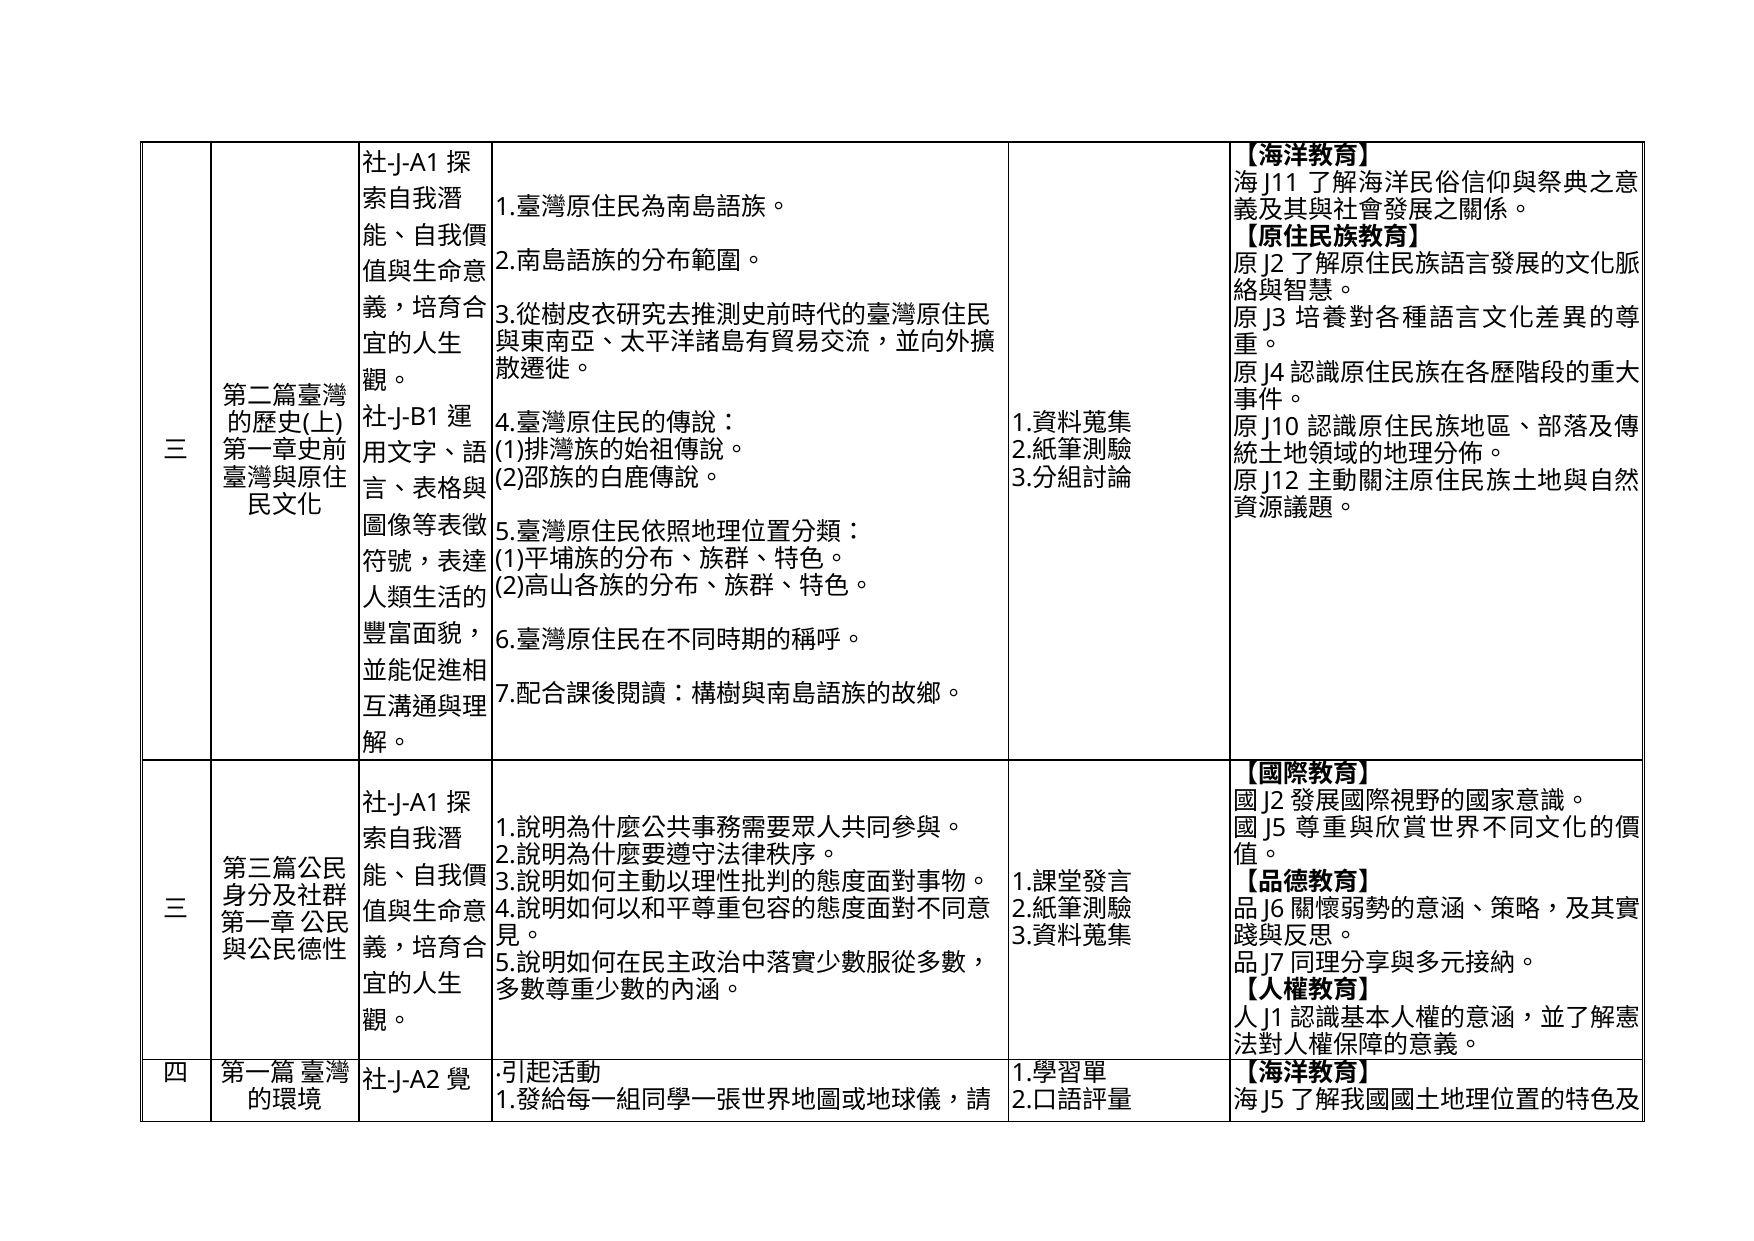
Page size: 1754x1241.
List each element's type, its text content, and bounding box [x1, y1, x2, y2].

table_cell 1.臺灣原住民為南島語族。 2.南島語族的分布範圍。 3.從樹皮衣研究去推測史前時代的臺灣原住民與東南亞、太平洋諸島有貿易交流，並向外擴散遷徙。 4.臺灣原住民的傳說： (1)排灣族的始祖傳說。 (2)邵族的白鹿傳說。 5.臺灣原住民依照地理位置分類： (1)平埔族的分布、族群、特色。 (2)高山各族的分布、族群、特色。 6.臺灣原住民在不同時期的稱呼。 7.配合課後閱讀：構樹與南島語族的故鄉。 [493, 143, 1008, 759]
table_cell 1.學習單 2.口語評量 3.小組討論 [1009, 1060, 1229, 1121]
table_cell 1.資料蒐集 2.紙筆測驗 3.分組討論 [1009, 143, 1229, 759]
table_cell 社-J-A1 探索自我潛能、自我價值與生命意義，培育合宜的人生觀。 社-J-B1 運用文字、語言、表格與圖像等表徵符號，表達人類生活的豐富面貌，並能促進相互溝通與理解。 [360, 143, 491, 759]
table_cell 社-J-A1 探索自我潛能、自我價值與生命意義，培育合宜的人生觀。 [360, 761, 491, 1058]
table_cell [1231, 1060, 1642, 1121]
table_cell 第三篇公民身分及社群 第一章 公民與公民德性 [212, 761, 358, 1058]
table_cell 1.說明為什麼公共事務需要眾人共同參與。 2.說明為什麼要遵守法律秩序。 3.說明如何主動以理性批判的態度面對事物。 4.說明如何以和平尊重包容的態度面對不同意見。 5.說明如何在民主政治中落實少數服從多數，多數尊重少數的內涵。 [493, 761, 1008, 1058]
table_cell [212, 1060, 358, 1121]
table_cell 【海洋教育】 海J11 了解海洋民俗信仰與祭典之意義及其與社會發展之關係。 【原住民族教育】 原J2 了解原住民族語言發展的文化脈絡與智慧。 原J3 培養對各種語言文化差異的尊重。 原J4 認識原住民族在各歷階段的重大事件。 原J10 認識原住民族地區、部落及傳統土地領域的地理分佈。 原J12 主動關注原住民族土地與自然資源議題。 [1231, 143, 1642, 759]
table_cell 1.課堂發言 2.紙筆測驗 3.資料蒐集 [1009, 761, 1229, 1058]
table_cell 三 [143, 761, 210, 1058]
table_cell 【國際教育】 國J2 發展國際視野的國家意識。 國J5 尊重與欣賞世界不同文化的價值。 【品德教育】 品J6 關懷弱勢的意涵、策略，及其實踐與反思。 品J7 同理分享與多元接納。 【人權教育】 人J1 認識基本人權的意涵，並了解憲法對人權保障的意義。 [1231, 761, 1642, 1058]
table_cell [360, 1060, 491, 1121]
table_cell 第二篇臺灣的歷史(上) 第一章史前臺灣與原住民文化 [212, 143, 358, 759]
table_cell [493, 1060, 1008, 1121]
table_cell 三 [143, 143, 210, 759]
table_cell 四 [143, 1060, 210, 1121]
